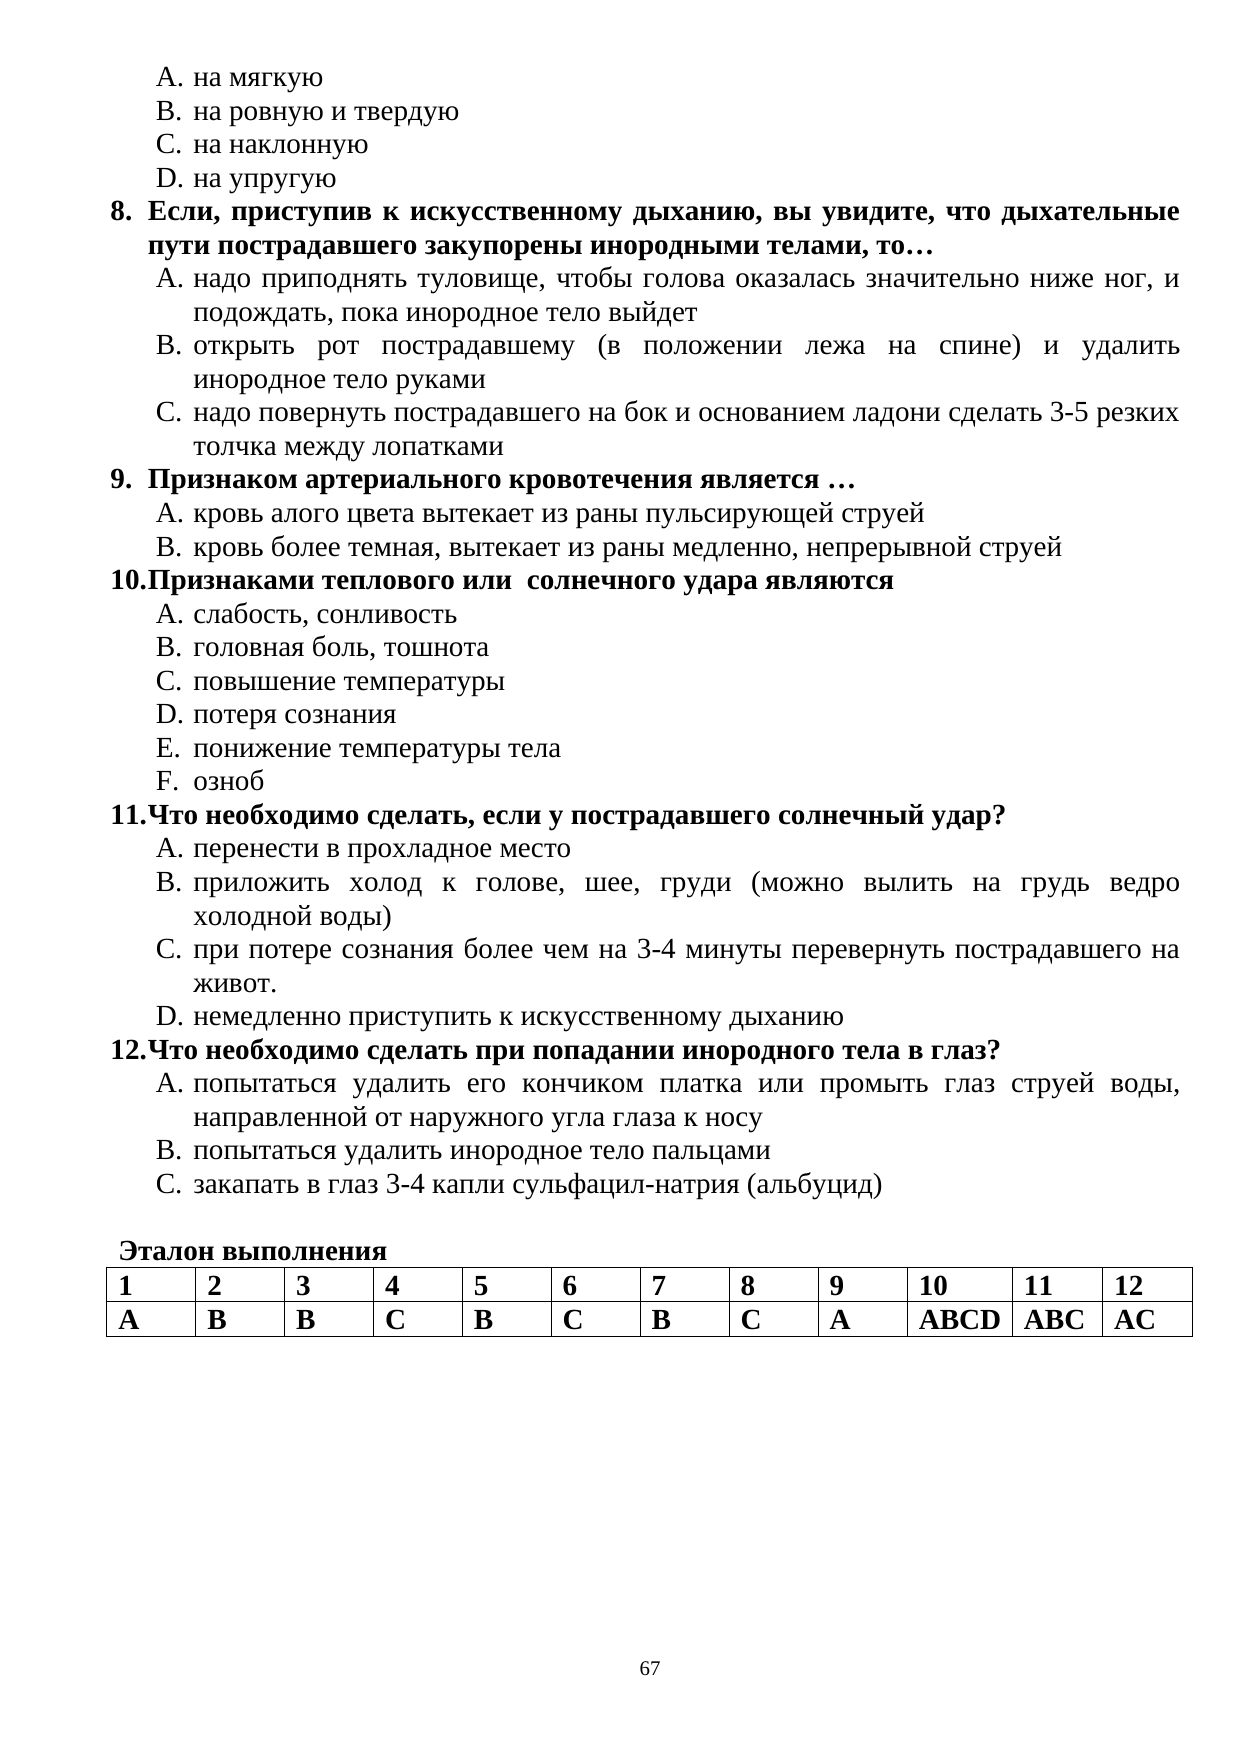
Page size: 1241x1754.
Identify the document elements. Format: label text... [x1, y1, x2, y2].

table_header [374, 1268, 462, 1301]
list при потере сознания более чем на 3-4 минуты перевернуть пострадавшего на живот. [156, 931, 1181, 998]
list головная боль, тошнота [156, 629, 1181, 663]
list Если, приступив к искусственному дыханию, вы увидите, что дыхательные пути пострадавшего закупорены инородными телами, то… [110, 193, 1181, 260]
list кровь более темная, вытекает из раны медленно, непрерывной струей [156, 529, 1181, 562]
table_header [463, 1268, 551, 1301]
text Эталон выполнения [118, 1233, 1181, 1267]
list на упругую [156, 160, 1181, 193]
list потеря сознания [156, 696, 1181, 730]
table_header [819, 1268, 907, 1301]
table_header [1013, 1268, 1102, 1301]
list открыть рот пострадавшему (в положении лежа на спине) и удалить инородное тело руками [156, 327, 1181, 394]
list попытаться удалить инородное тело пальцами [156, 1132, 1181, 1166]
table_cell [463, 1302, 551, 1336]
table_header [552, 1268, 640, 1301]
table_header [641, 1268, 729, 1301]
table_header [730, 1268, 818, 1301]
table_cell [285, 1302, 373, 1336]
list на наклонную [156, 126, 1181, 160]
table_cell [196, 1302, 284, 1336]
list немедленно приступить к искусственному дыханию [156, 998, 1181, 1032]
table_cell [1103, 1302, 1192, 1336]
list Признаком артериального кровотечения является … [110, 462, 1181, 495]
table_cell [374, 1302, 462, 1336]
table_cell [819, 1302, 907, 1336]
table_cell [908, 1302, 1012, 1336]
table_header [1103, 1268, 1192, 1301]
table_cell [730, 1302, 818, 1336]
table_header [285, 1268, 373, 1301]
list закапать в глаз 3-4 капли сульфацил-натрия (альбуцид) [156, 1166, 1181, 1199]
list надо приподнять туловище, чтобы голова оказалась значительно ниже ног, и подождать, пока инородное тело выйдет [156, 260, 1181, 327]
list надо повернуть пострадавшего на бок и основанием ладони сделать 3-5 резких толчка между лопатками [156, 394, 1181, 462]
list приложить холод к голове, шее, груди (можно вылить на грудь ведро холодной воды) [156, 864, 1181, 931]
list слабость, сонливость [156, 596, 1181, 629]
list на мягкую [156, 59, 1181, 93]
list Что необходимо сделать, если у пострадавшего солнечный удар? [110, 797, 1181, 831]
list кровь алого цвета вытекает из раны пульсирующей струей [156, 495, 1181, 529]
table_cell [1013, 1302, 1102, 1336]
list перенести в прохладное место [156, 831, 1181, 864]
list повышение температуры [156, 663, 1181, 696]
list Что необходимо сделать при попадании инородного тела в глаз? [110, 1032, 1181, 1065]
list попытаться удалить его кончиком платка или промыть глаз струей воды, направленной от наружного угла глаза к носу [156, 1065, 1181, 1132]
list на ровную и твердую [156, 93, 1181, 126]
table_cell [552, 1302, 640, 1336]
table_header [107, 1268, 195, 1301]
list понижение температуры тела [156, 730, 1181, 763]
list озноб [156, 763, 1181, 797]
list Признаками теплового или солнечного удара являются [110, 562, 1181, 596]
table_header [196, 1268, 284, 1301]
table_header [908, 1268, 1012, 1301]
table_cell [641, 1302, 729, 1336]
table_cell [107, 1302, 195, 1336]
